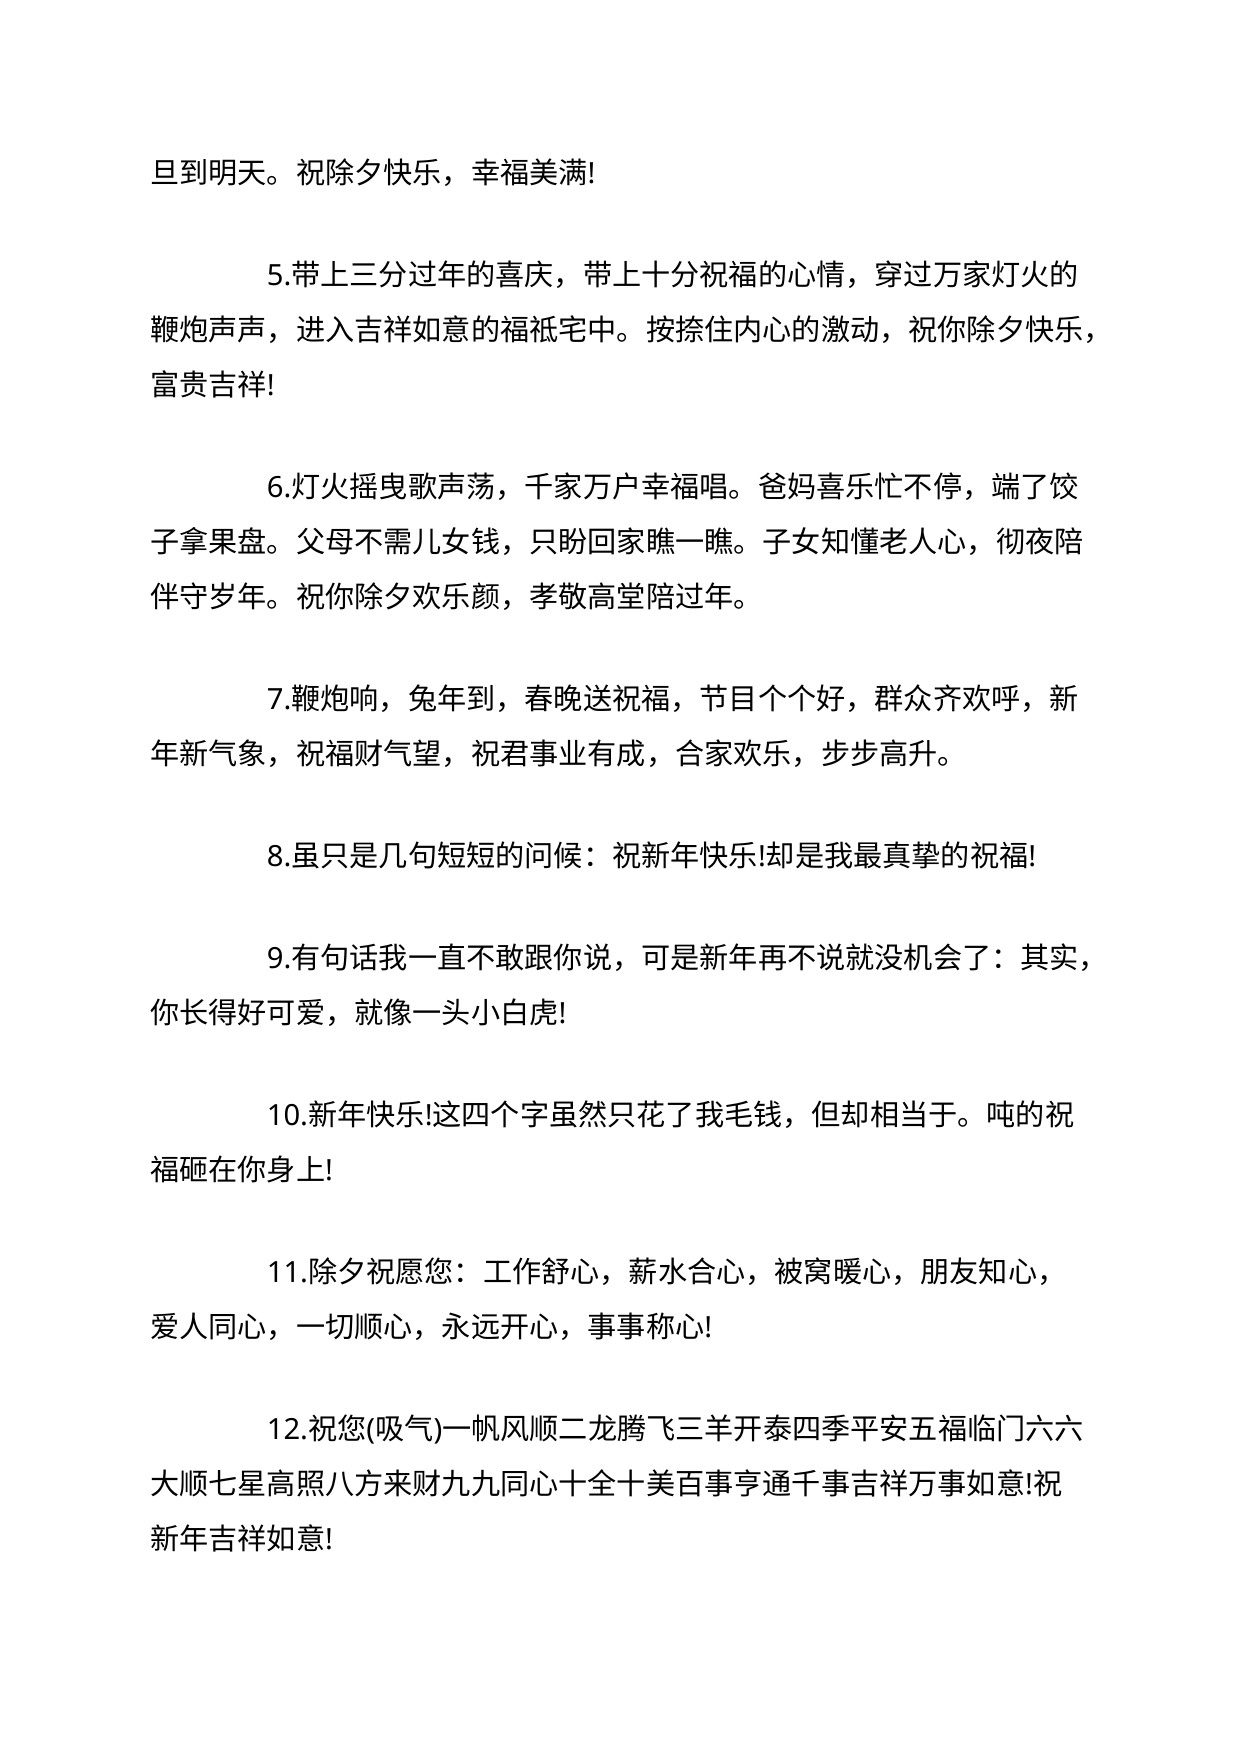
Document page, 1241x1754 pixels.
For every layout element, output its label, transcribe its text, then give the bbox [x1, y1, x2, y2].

text 9.有句话我一直不敢跟你说，可是新年再不说就没机会了：其实，你长得好可爱，就像一头小白虎! [150, 934, 1090, 1032]
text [150, 150, 1090, 192]
text 6.灯火摇曳歌声荡，千家万户幸福唱。爸妈喜乐忙不停，端了饺子拿果盘。父母不需儿女钱，只盼回家瞧一瞧。子女知懂老人心，彻夜陪伴守岁年。祝你除夕欢乐颜，孝敬高堂陪过年。 [150, 464, 1090, 616]
text 10.新年快乐!这四个字虽然只花了我毛钱，但却相当于。吨的祝福砸在你身上! [150, 1091, 1090, 1189]
text 8.虽只是几句短短的问候：祝新年快乐!却是我最真挚的祝福! [150, 832, 1090, 875]
text 5.带上三分过年的喜庆，带上十分祝福的心情，穿过万家灯火的鞭炮声声，进入吉祥如意的福祗宅中。按捺住内心的激动，祝你除夕快乐，富贵吉祥! [150, 252, 1090, 404]
text 12.祝您(吸气)一帆风顺二龙腾飞三羊开泰四季平安五福临门六六大顺七星高照八方来财九九同心十全十美百事亨通千事吉祥万事如意!祝新年吉祥如意! [150, 1405, 1090, 1558]
text 11.除夕祝愿您：工作舒心，薪水合心，被窝暖心，朋友知心，爱人同心，一切顺心，永远开心，事事称心! [150, 1248, 1090, 1346]
text 7.鞭炮响，兔年到，春晚送祝福，节目个个好，群众齐欢呼，新年新气象，祝福财气望，祝君事业有成，合家欢乐，步步高升。 [150, 676, 1090, 773]
